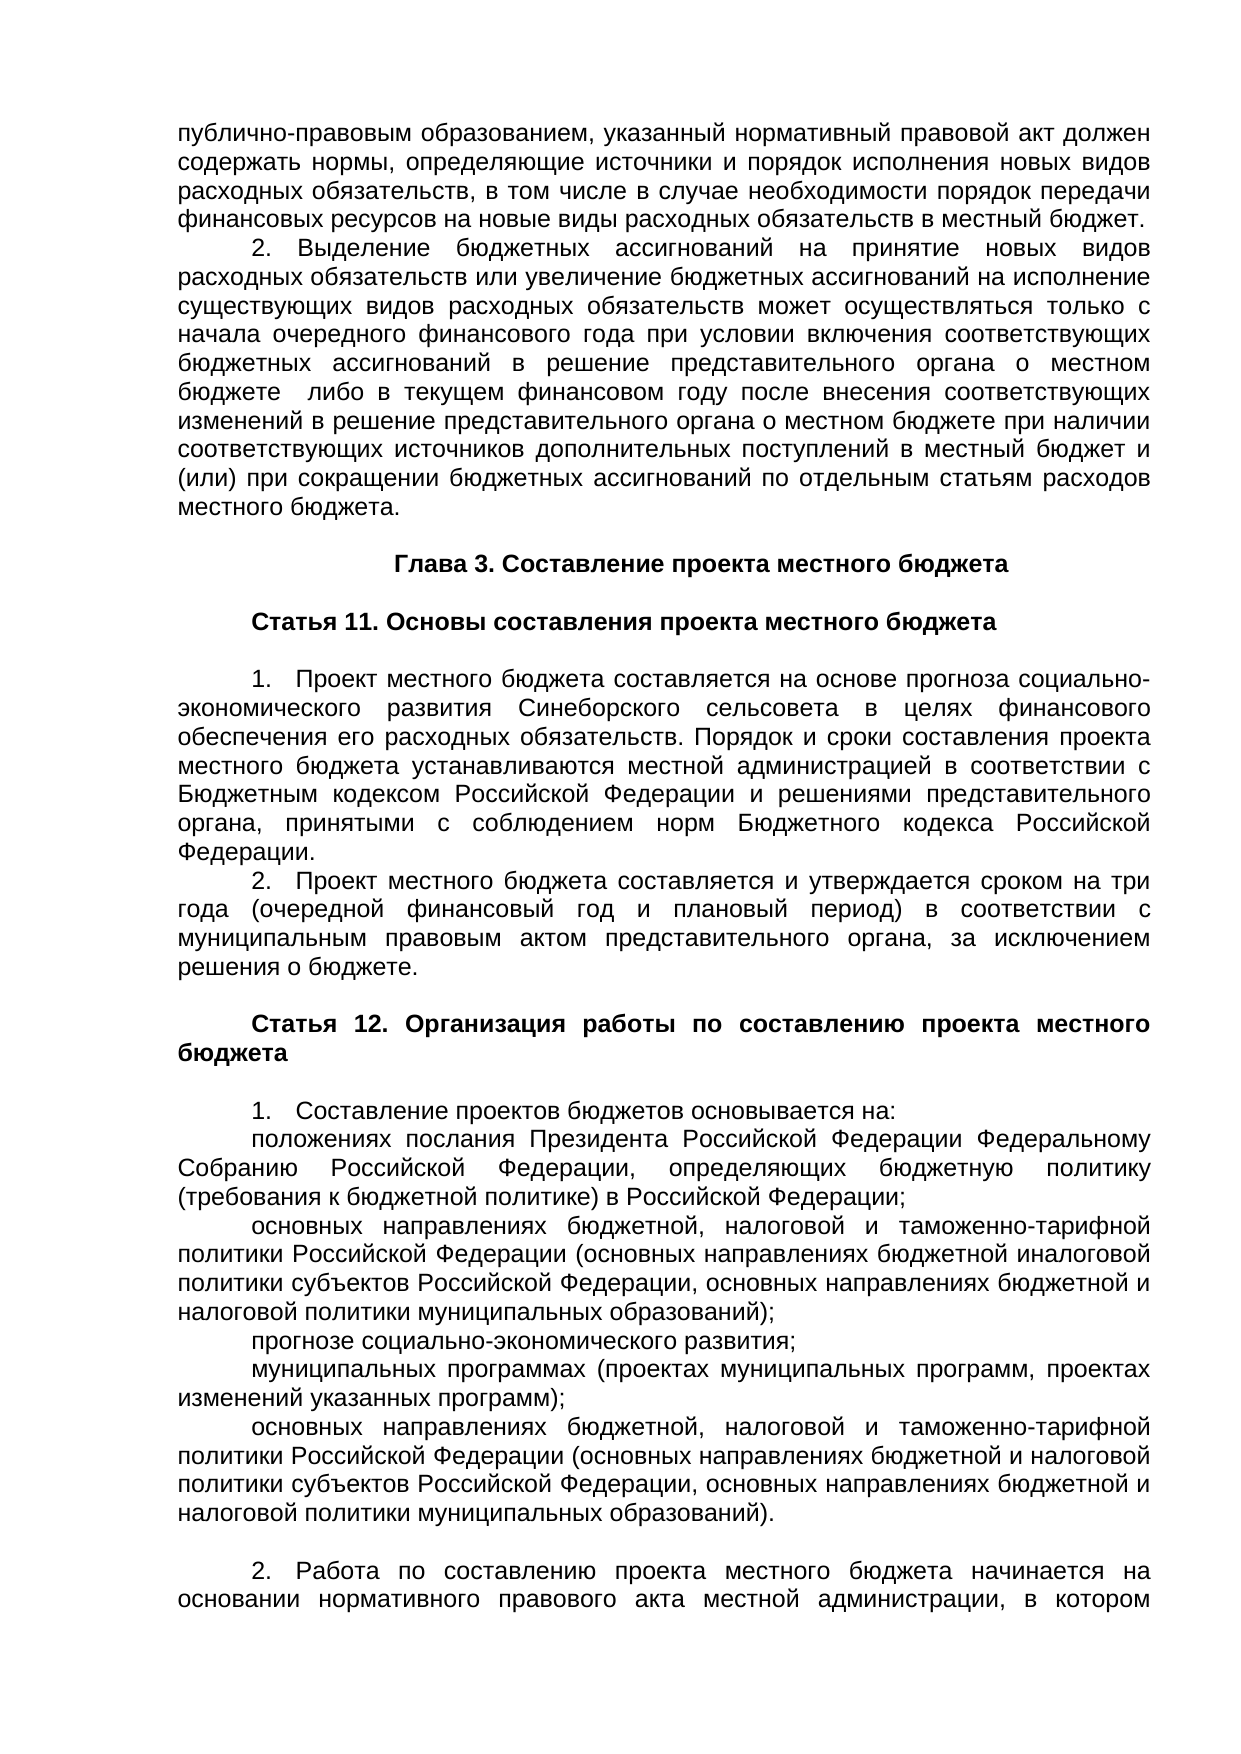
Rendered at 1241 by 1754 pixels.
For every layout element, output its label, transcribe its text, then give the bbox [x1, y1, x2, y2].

list Проект местного бюджета составляется на основе прогноза социально-экономического развития Синеборского сельсовета в целях финансового обеспечения его расходных обязательств. Порядок и сроки составления проекта местного бюджета устанавливаются местной администрацией в соответствии с Бюджетным кодексом Российской Федерации и решениями представительного органа, принятыми с соблюдением норм Бюджетного кодекса Российской Федерации. [177, 664, 1152, 866]
text 2. Выделение бюджетных ассигнований на принятие новых видов расходных обязательств или увеличение бюджетных ассигнований на исполнение существующих видов расходных обязательств может осуществляться только с начала очередного финансового года при условии включения соответствующих бюджетных ассигнований в решение представительного органа о местном бюджете либо в текущем финансовом году после внесения соответствующих изменений в решение представительного органа о местном бюджете при наличии соответствующих источников дополнительных поступлений в местный бюджет и (или) при сокращении бюджетных ассигнований по отдельным статьям расходов местного бюджета. [177, 233, 1152, 521]
list основных направлениях бюджетной, налоговой и таможенно-тарифной политики Российской Федерации (основных направлениях бюджетной иналоговой политики субъектов Российской Федерации, основных направлениях бюджетной и налоговой политики муниципальных образований); [177, 1211, 1152, 1326]
list Проект местного бюджета составляется и утверждается сроком на три года (очередной финансовый год и плановый период) в соответствии с муниципальным правовым актом представительного органа, за исключением решения о бюджете. [177, 866, 1152, 981]
text прогнозе социально-экономического развития; [251, 1326, 1152, 1354]
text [177, 118, 1152, 233]
text Глава 3. Составление проекта местного бюджета [177, 549, 1152, 578]
text Статья 11. Основы составления проекта местного бюджета [177, 607, 1152, 636]
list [177, 1556, 1152, 1613]
text основных направлениях бюджетной, налоговой и таможенно-тарифной политики Российской Федерации (основных направлениях бюджетной и налоговой политики субъектов Российской Федерации, основных направлениях бюджетной и налоговой политики муниципальных образований). [177, 1412, 1152, 1527]
text муниципальных программах (проектах муниципальных программ, проектах изменений указанных программ); [177, 1354, 1152, 1412]
list Составление проектов бюджетов основывается на: [177, 1096, 1152, 1124]
text Статья 12. Организация работы по составлению проекта местного бюджета [177, 1009, 1152, 1067]
text положениях послания Президента Российской Федерации Федеральному Собранию Российской Федерации, определяющих бюджетную политику (требования к бюджетной политике) в Российской Федерации; [177, 1124, 1152, 1211]
